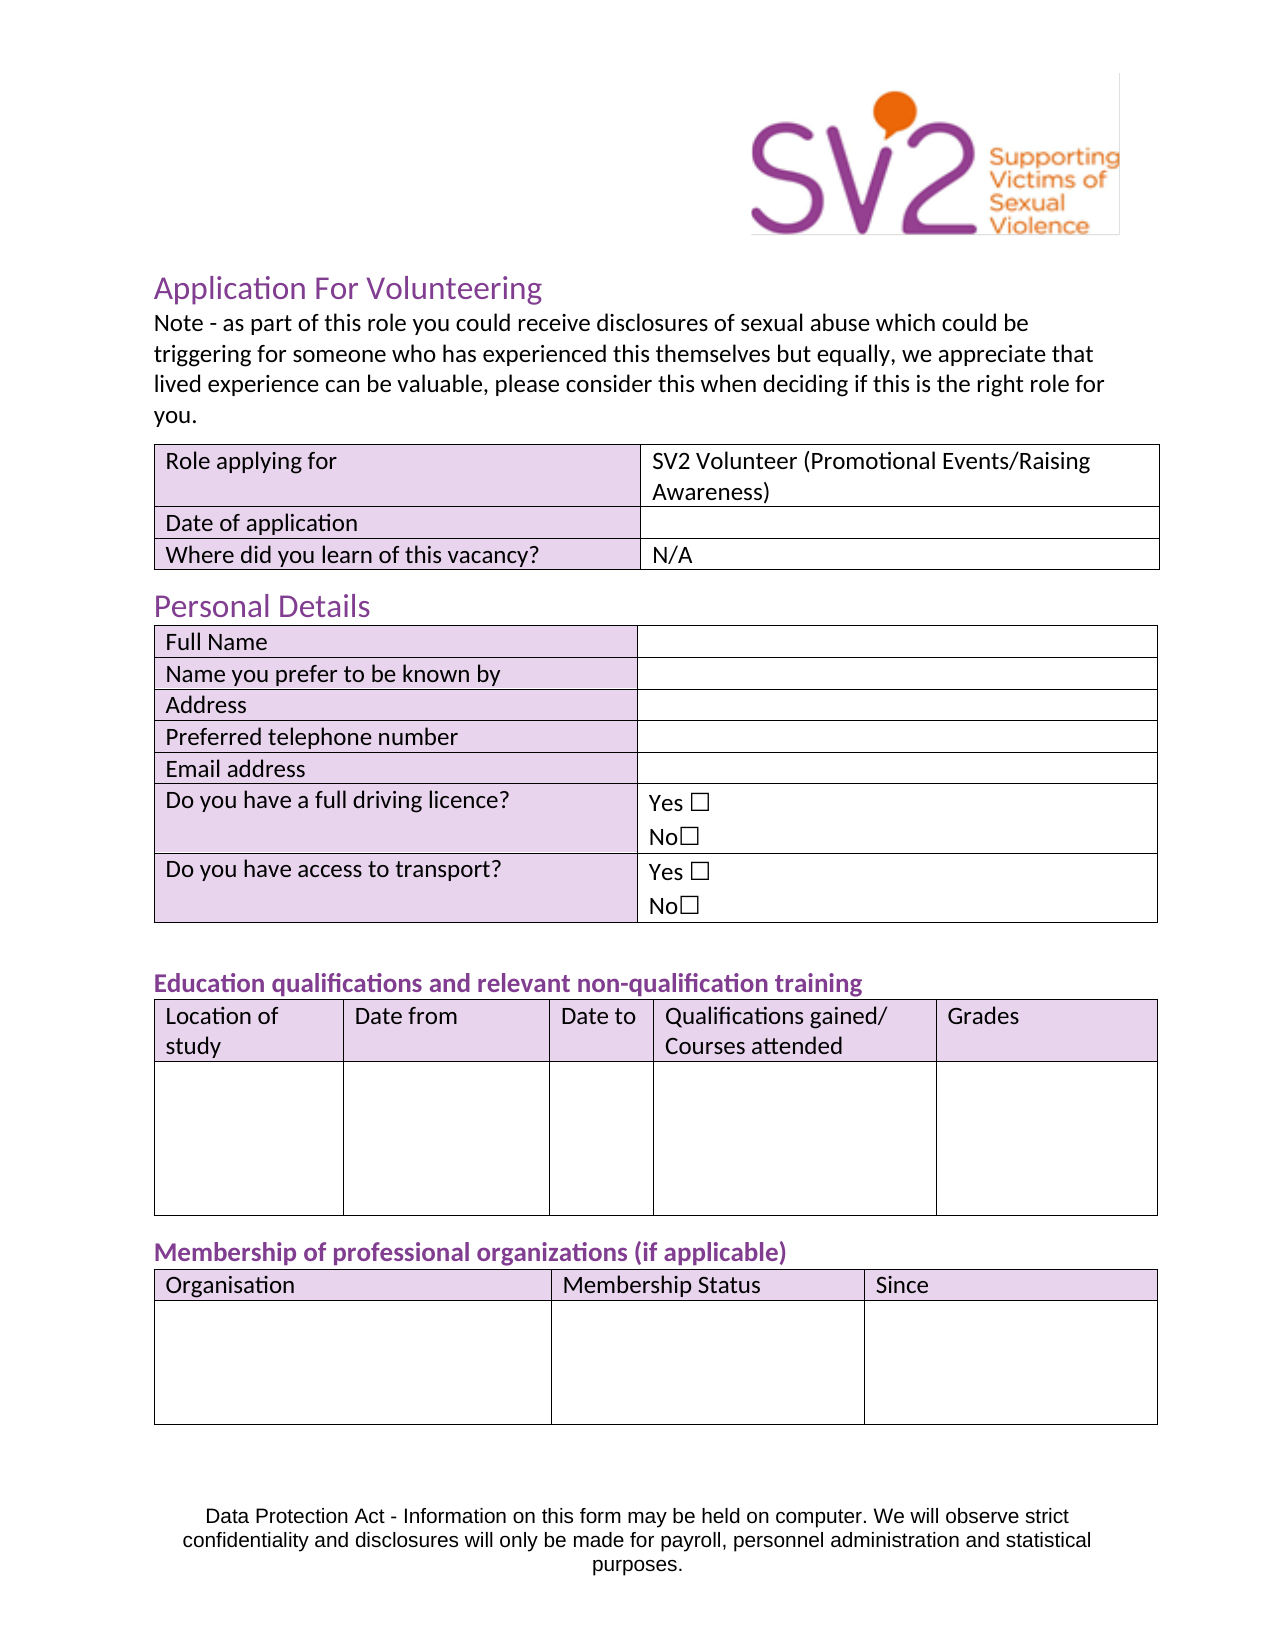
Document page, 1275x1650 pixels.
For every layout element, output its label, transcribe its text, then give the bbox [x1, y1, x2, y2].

table_cell Name you prefer to be known by [155, 658, 637, 688]
table_cell N/A [641, 539, 1159, 569]
text Note - as part of this role you could receive disclosures of sexual abuse which could be triggering for someone who has experienced this themselves but equally, we appreciate that lived experience can be valuable, please consider this when deciding if this is the right role for you. [153, 308, 1121, 430]
table_cell Address [155, 690, 637, 720]
table_header Role applying for [155, 445, 640, 506]
table_cell Date of application [155, 507, 640, 538]
table_header Full Name [155, 626, 637, 657]
table_header Membership Status [552, 1270, 864, 1300]
text Application For Volunteering [153, 267, 1121, 308]
subtitle Education qualifications and relevant non-qualification training [153, 966, 1121, 999]
table_header Location of study [155, 1000, 343, 1061]
table_cell [550, 1062, 653, 1215]
table_cell [865, 1301, 1157, 1423]
table_cell [552, 1301, 864, 1423]
table_cell [641, 507, 1159, 538]
table_cell Where did you learn of this vacancy? [155, 539, 640, 569]
picture [751, 73, 1122, 237]
table_cell [155, 1062, 343, 1215]
table_cell Do you have access to transport? [155, 854, 637, 922]
table_cell [638, 721, 1157, 752]
table_cell [638, 658, 1157, 688]
table_cell Do you have a full driving licence? [155, 784, 637, 852]
table_cell [638, 690, 1157, 720]
subtitle Membership of professional organizations (if applicable) [153, 1236, 1121, 1269]
table_cell [654, 1062, 936, 1215]
table_cell [937, 1062, 1157, 1215]
table_header [638, 626, 1157, 657]
table_cell Yes No [638, 854, 1157, 922]
table_header Date to [550, 1000, 653, 1061]
table_cell [638, 753, 1157, 783]
table_header Qualifications gained/ Courses attended [654, 1000, 936, 1061]
table_cell [155, 1301, 551, 1423]
table_header SV2 Volunteer (Promotional Events/Raising Awareness) [641, 445, 1159, 506]
table_header Date from [344, 1000, 549, 1061]
subtitle Personal Details [153, 585, 1121, 625]
table_header Grades [937, 1000, 1157, 1061]
table_cell Yes No [638, 784, 1157, 852]
table_cell Preferred telephone number [155, 721, 637, 752]
table_header Since [865, 1270, 1157, 1300]
table_cell Email address [155, 753, 637, 783]
table_cell [344, 1062, 549, 1215]
table_header Organisation [155, 1270, 551, 1300]
